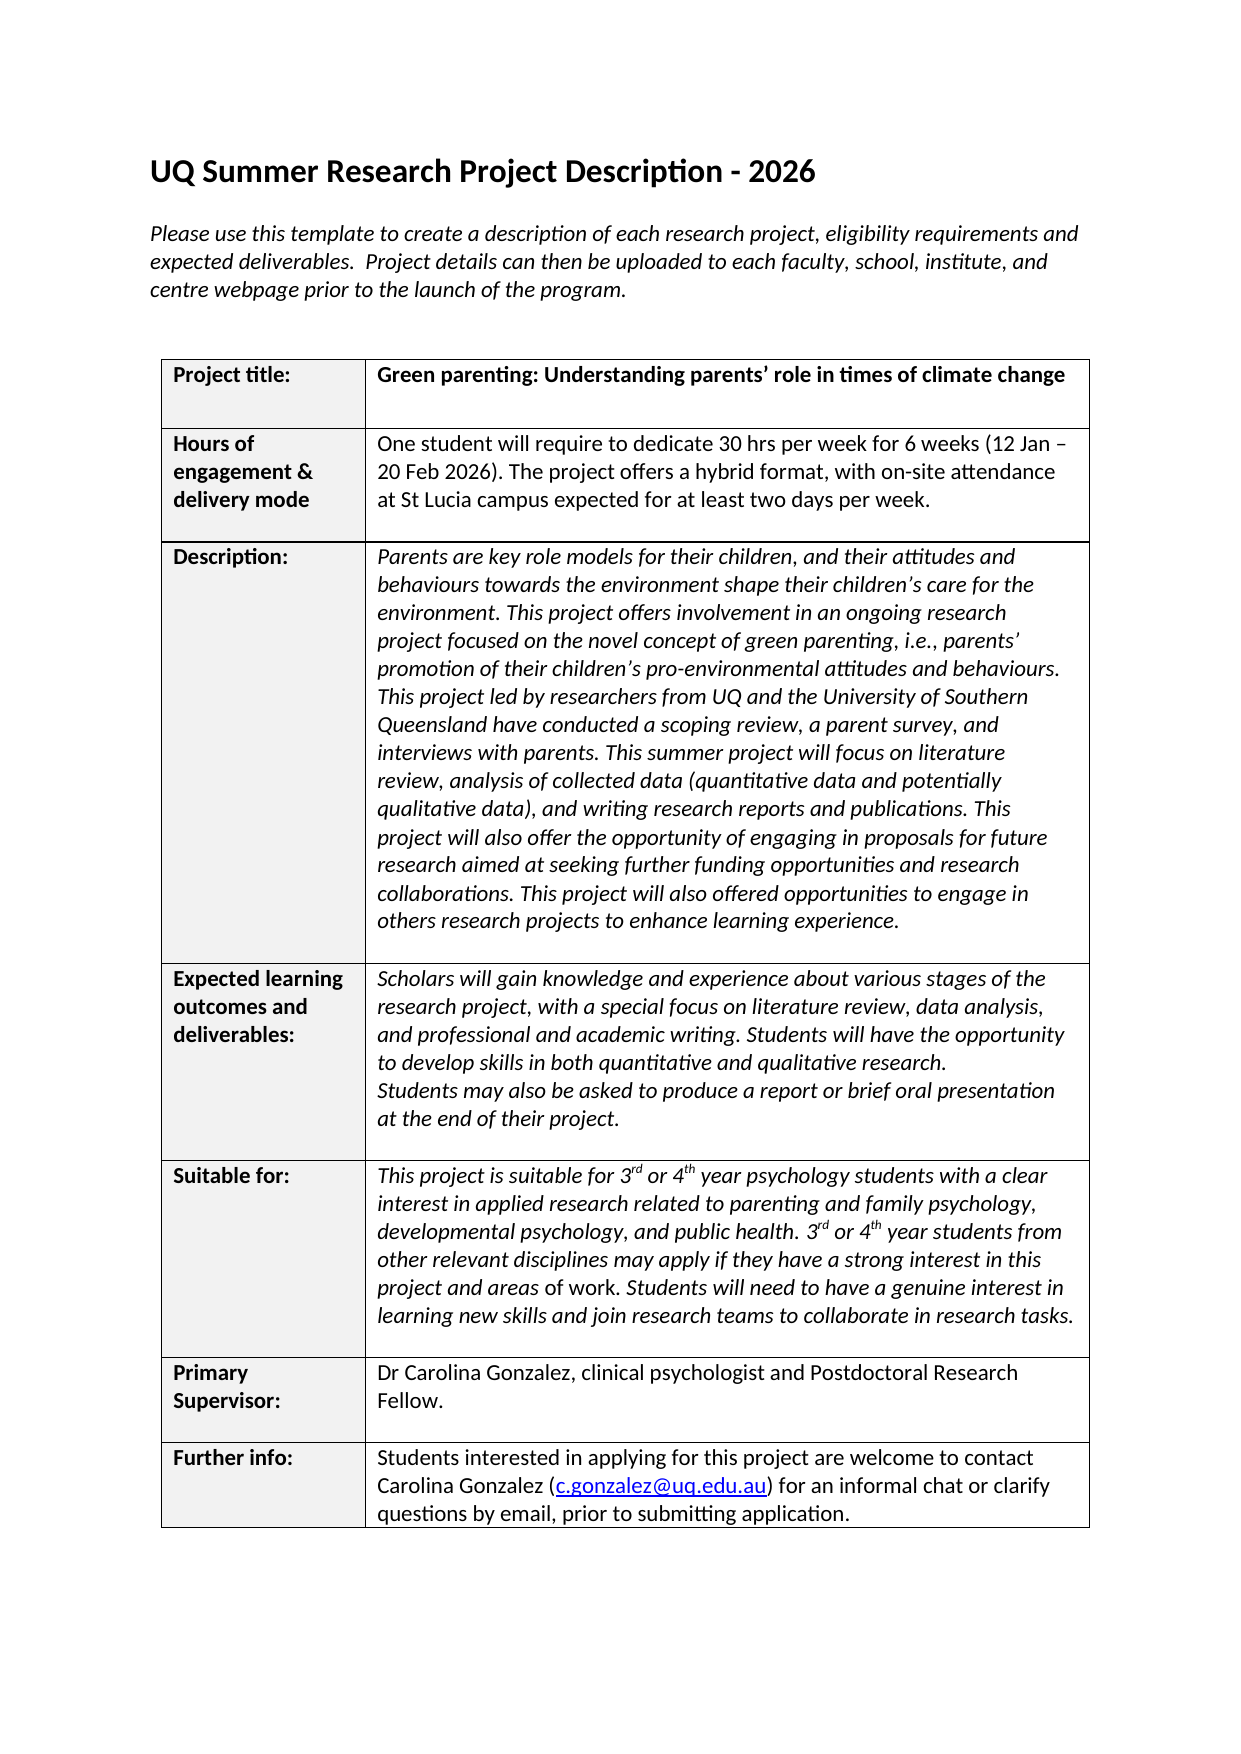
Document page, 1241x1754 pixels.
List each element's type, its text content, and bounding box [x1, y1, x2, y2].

text Please use this template to create a description of each research project, eligibility requirements and expected deliverables. Project details can then be uploaded to each faculty, school, institute, and centre webpage prior to the launch of the program. [150, 219, 1090, 303]
table_cell Further info: [162, 1443, 365, 1527]
table_header Project title: [162, 360, 365, 428]
table_cell This project is suitable for 3rd or 4th year psychology students with a clear interest in applied research related to parenting and family psychology, developmental psychology, and public health. 3rd or 4th year students from other relevant disciplines may apply if they have a strong interest in this project and areas of work. Students will need to have a genuine interest in learning new skills and join research teams to collaborate in research tasks. [366, 1161, 1089, 1357]
table_cell Expected learning outcomes and deliverables: [162, 964, 365, 1160]
table_cell Description: [162, 543, 365, 963]
table_cell Hours of engagement & delivery mode [162, 429, 365, 541]
text UQ Summer Research Project Description - 2026 [150, 150, 1090, 219]
table_cell Scholars will gain knowledge and experience about various stages of the research project, with a special focus on literature review, data analysis, and professional and academic writing. Students will have the opportunity to develop skills in both quantitative and qualitative research. Students may also be asked to produce a report or brief oral presentation at the end of their project. [366, 964, 1089, 1160]
table_cell Primary Supervisor: [162, 1358, 365, 1442]
table_cell Students interested in applying for this project are welcome to contact Carolina Gonzalez (c.gonzalez@uq.edu.au) for an informal chat or clarify questions by email, prior to submitting application. [366, 1443, 1089, 1527]
table_cell Suitable for: [162, 1161, 365, 1357]
table_cell Parents are key role models for their children, and their attitudes and behaviours towards the environment shape their children’s care for the environment. This project offers involvement in an ongoing research project focused on the novel concept of green parenting, i.e., parents’ promotion of their children’s pro-environmental attitudes and behaviours. This project led by researchers from UQ and the University of Southern Queensland have conducted a scoping review, a parent survey, and interviews with parents. This summer project will focus on literature review, analysis of collected data (quantitative data and potentially qualitative data), and writing research reports and publications. This project will also offer the opportunity of engaging in proposals for future research aimed at seeking further funding opportunities and research collaborations. This project will also offered opportunities to engage in others research projects to enhance learning experience. [366, 543, 1089, 963]
table_cell One student will require to dedicate 30 hrs per week for 6 weeks (12 Jan – 20 Feb 2026). The project offers a hybrid format, with on-site attendance at St Lucia campus expected for at least two days per week. [366, 429, 1089, 541]
table_header Green parenting: Understanding parents’ role in times of climate change [366, 360, 1089, 428]
table_cell Dr Carolina Gonzalez, clinical psychologist and Postdoctoral Research Fellow. [366, 1358, 1089, 1442]
